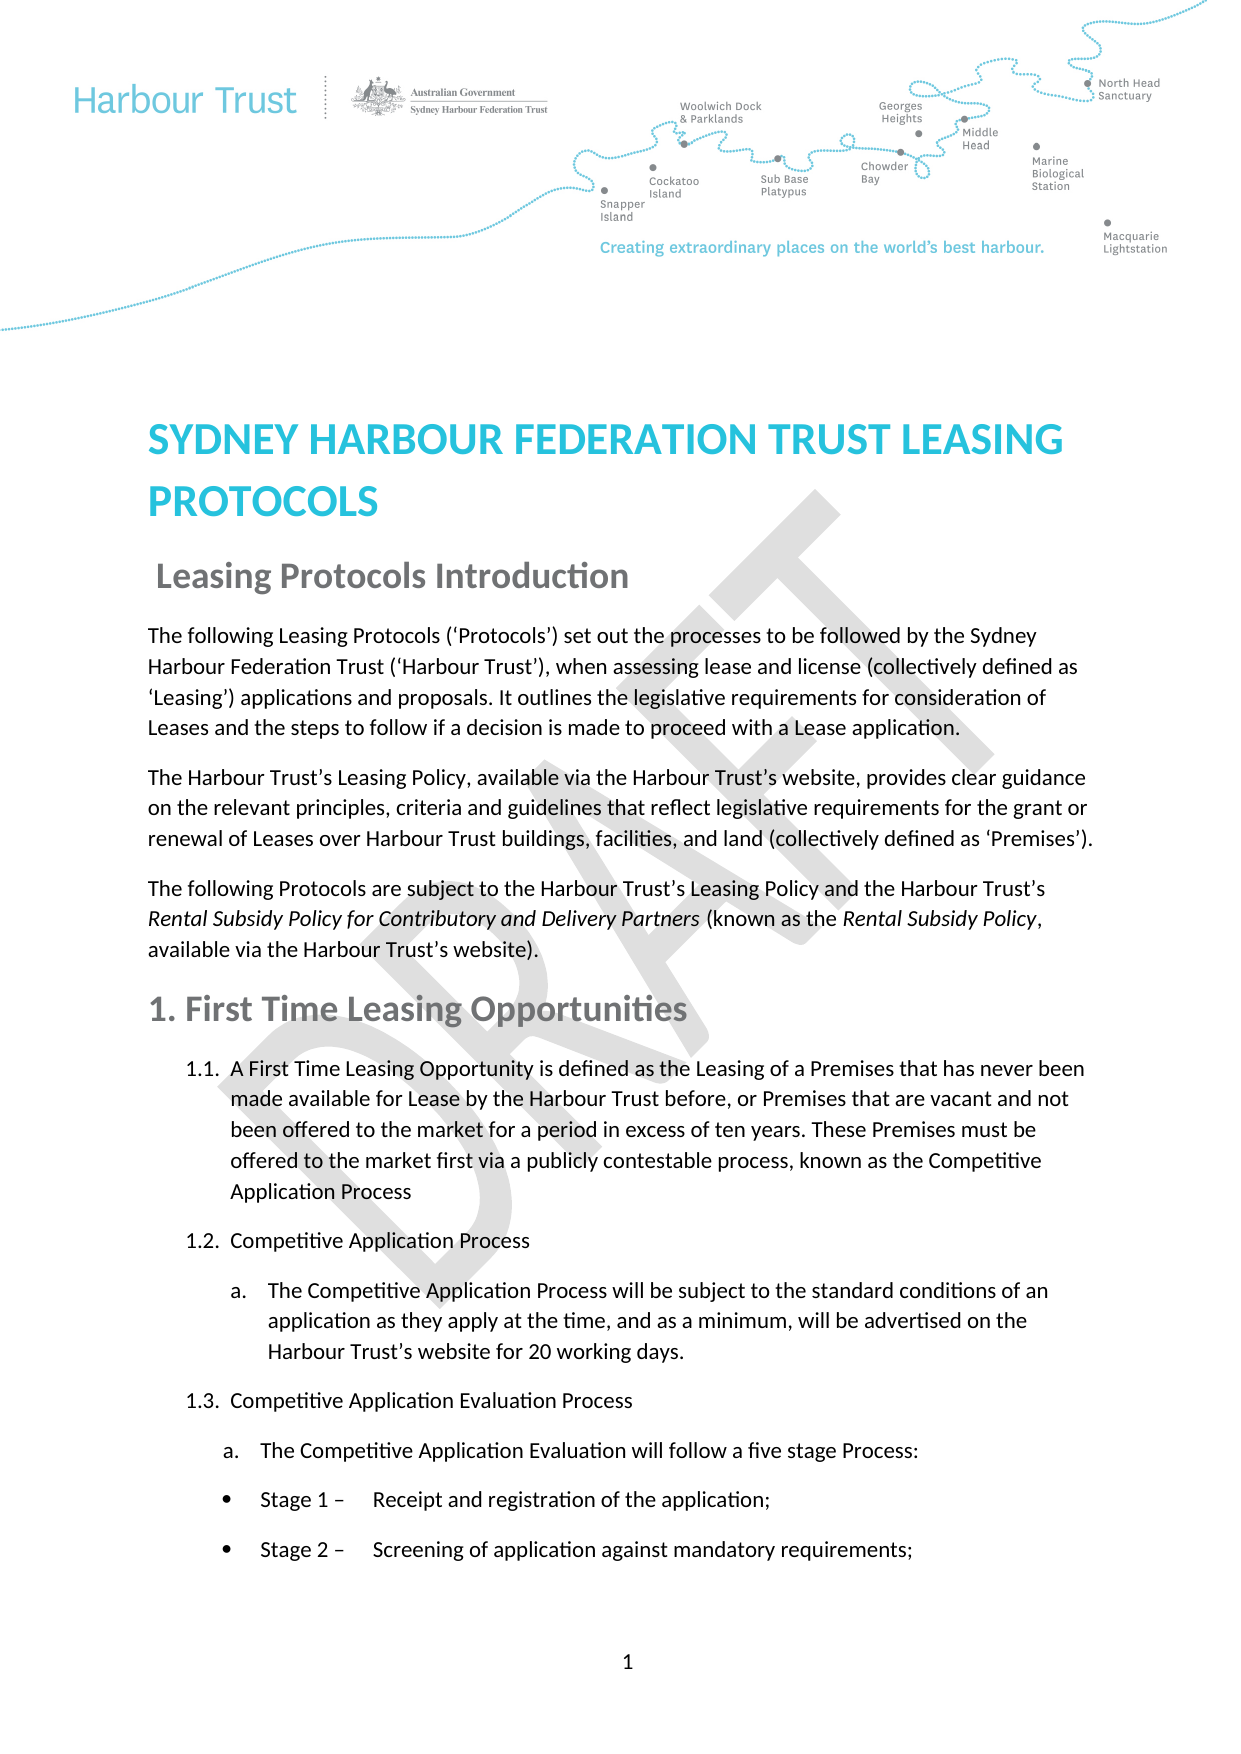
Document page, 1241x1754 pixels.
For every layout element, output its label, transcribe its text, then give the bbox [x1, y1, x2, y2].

list Competitive Application Process [185, 1226, 1107, 1254]
subtitle SYDNEY HARBOUR FEDERATION TRUST LEASING PROTOCOLS [148, 410, 1107, 528]
list The Competitive Application Evaluation will follow a five stage Process: [223, 1436, 1107, 1464]
list Stage 2 – Screening of application against mandatory requirements; [223, 1535, 1107, 1563]
list Stage 1 – Receipt and registration of the application; [223, 1486, 1107, 1514]
list The Competitive Application Process will be subject to the standard conditions of an application as they apply at the time, and as a minimum, will be advertised on the Harbour Trust’s website for 20 working days. [230, 1276, 1107, 1365]
picture [0, 0, 1241, 359]
text The following Leasing Protocols (‘Protocols’) set out the processes to be followed by the Sydney Harbour Federation Trust (‘Harbour Trust’), when assessing lease and license (collectively defined as ‘Leasing’) applications and proposals. It outlines the legislative requirements for consideration of Leases and the steps to follow if a decision is made to proceed with a Lease application. [148, 621, 1107, 741]
text The Harbour Trust’s Leasing Policy, available via the Harbour Trust’s website, provides clear guidance on the relevant principles, criteria and guidelines that reflect legislative requirements for the grant or renewal of Leases over Harbour Trust buildings, facilities, and land (collectively defined as ‘Premises’). [148, 763, 1107, 852]
list Competitive Application Evaluation Process [185, 1387, 1107, 1415]
subtitle First Time Leasing Opportunities [148, 985, 1107, 1031]
list A First Time Leasing Opportunity is defined as the Leasing of a Premises that has never been made available for Lease by the Harbour Trust before, or Premises that are vacant and not been offered to the market for a period in excess of ten years. These Premises must be offered to the market first via a publicly contestable process, known as the Competitive Application Process [185, 1054, 1107, 1205]
subtitle Leasing Protocols Introduction [148, 552, 1107, 598]
text The following Protocols are subject to the Harbour Trust’s Leasing Policy and the Harbour Trust’s Rental Subsidy Policy for Contributory and Delivery Partners (known as the Rental Subsidy Policy, available via the Harbour Trust’s website). [148, 874, 1107, 963]
